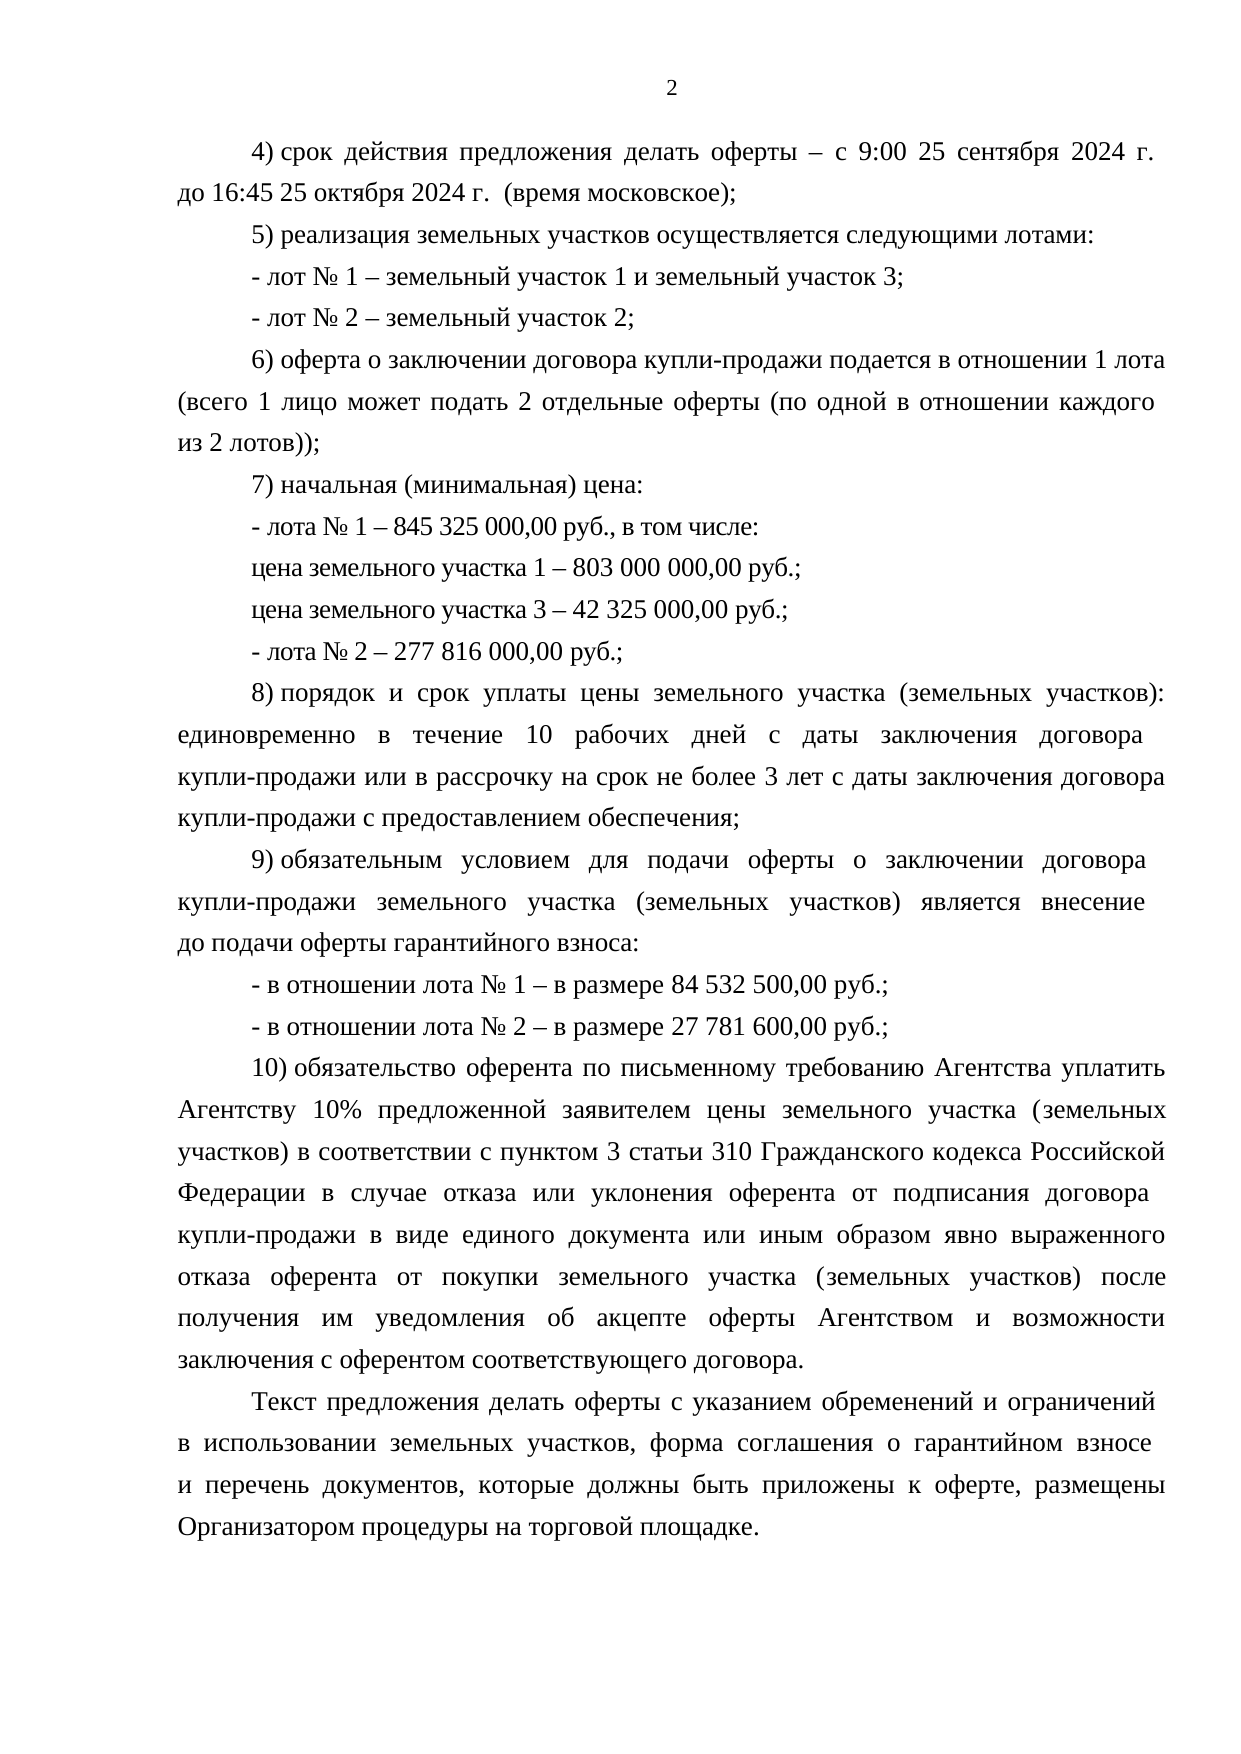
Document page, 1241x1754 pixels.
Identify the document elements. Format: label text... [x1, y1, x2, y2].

text - лота № 2 – 277 816 000,00 руб.; [177, 627, 1167, 668]
text 9) обязательным условием для подачи оферты о заключении договора купли-продажи земельного участка (земельных участков) является внесение до подачи оферты гарантийного взноса: [177, 835, 1167, 960]
text - в отношении лота № 2 – в размере 27 781 600,00 руб.; [177, 1002, 1167, 1043]
text 7) начальная (минимальная) цена: [177, 460, 1167, 502]
text 5) реализация земельных участков осуществляется следующими лотами: [177, 210, 1167, 252]
text - лота № 1 – 845 325 000,00 руб., в том числе: [177, 502, 1167, 543]
text 8) порядок и срок уплаты цены земельного участка (земельных участков): единовременно в течение 10 рабочих дней с даты заключения договора купли-продажи или в рассрочку на срок не более 3 лет с даты заключения договора купли-продажи с предоставлением обеспечения; [177, 668, 1167, 835]
text 6) оферта о заключении договора купли-продажи подается в отношении 1 лота (всего 1 лицо может подать 2 отдельные оферты (по одной в отношении каждого из 2 лотов)); [177, 335, 1167, 460]
text цена земельного участка 1 – 803 000 000,00 руб.; [177, 543, 1167, 585]
text цена земельного участка 3 – 42 325 000,00 руб.; [177, 585, 1167, 627]
text - лот № 1 – земельный участок 1 и земельный участок 3; [177, 252, 1167, 293]
text Текст предложения делать оферты с указанием обременений и ограничений в использовании земельных участков, форма соглашения о гарантийном взносе и перечень документов, которые должны быть приложены к оферте, размещены Организатором процедуры на торговой площадке. [177, 1377, 1167, 1543]
text - лот № 2 – земельный участок 2; [177, 293, 1167, 335]
text - в отношении лота № 1 – в размере 84 532 500,00 руб.; [177, 960, 1167, 1002]
text 10) обязательство оферента по письменному требованию Агентства уплатить Агентству 10% предложенной заявителем цены земельного участка (земельных участков) в соответствии с пунктом 3 статьи 310 Гражданского кодекса Российской Федерации в случае отказа или уклонения оферента от подписания договора купли-продажи в виде единого документа или иным образом явно выраженного отказа оферента от покупки земельного участка (земельных участков) после получения им уведомления об акцепте оферты Агентством и возможности заключения с оферентом соответствующего договора. [177, 1043, 1167, 1377]
text 4) срок действия предложения делать оферты – с 9:00 25 сентября 2024 г. до 16:45 25 октября 2024 г. (время московское); [177, 127, 1167, 210]
